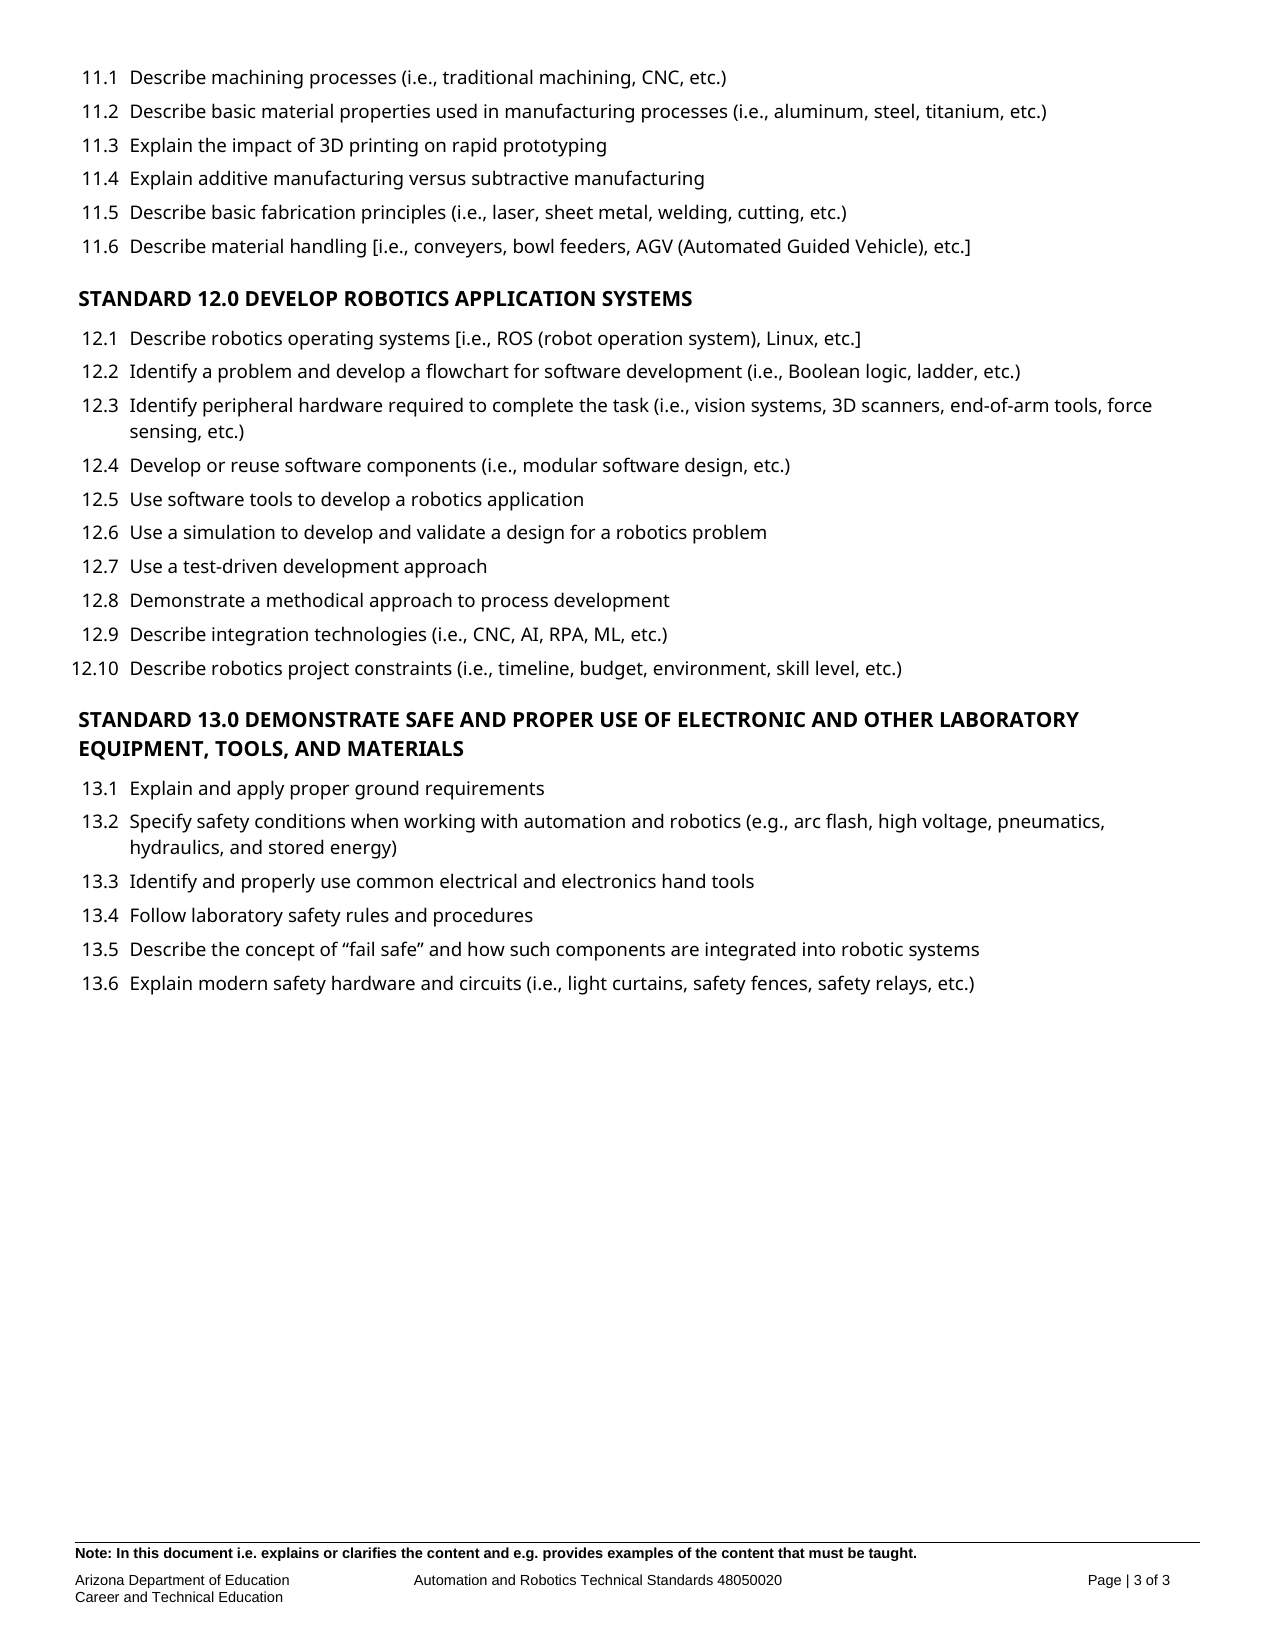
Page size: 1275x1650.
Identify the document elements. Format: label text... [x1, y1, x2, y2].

table_cell 12.2 [75, 355, 122, 388]
table_cell Identify peripheral hardware required to complete the task (i.e., vision systems, 3D scanners, end-of-arm tools, force sensing, etc.) [122, 389, 1200, 448]
table_cell 11.3 [75, 128, 122, 162]
table_cell 11.6 [75, 229, 122, 263]
table_cell Describe basic material properties used in manufacturing processes (i.e., aluminum, steel, titanium, etc.) [122, 94, 1200, 128]
table_cell Explain the impact of 3D printing on rapid prototyping [122, 128, 1200, 162]
table_cell 11.4 [75, 162, 122, 195]
table_cell 11.5 [75, 195, 122, 229]
table_cell STANDARD 13.0 DEMONSTRATE SAFE AND PROPER USE OF ELECTRONIC AND OTHER LABORATORY EQUIPMENT, TOOLS, AND MATERIALS [75, 685, 1200, 771]
table_cell 12.3 [75, 389, 122, 448]
table_cell 12.8 [75, 583, 122, 617]
table_cell Specify safety conditions when working with automation and robotics (e.g., arc flash, high voltage, pneumatics, hydraulics, and stored energy) [122, 805, 1200, 864]
table_cell 13.2 [75, 805, 122, 864]
table_cell Develop or reuse software components (i.e., modular software design, etc.) [122, 448, 1200, 482]
table_cell STANDARD 12.0 DEVELOP ROBOTICS APPLICATION SYSTEMS [75, 263, 1200, 321]
table_cell Describe robotics project constraints (i.e., timeline, budget, environment, skill level, etc.) [122, 651, 1200, 685]
table_cell 13.6 [75, 966, 122, 999]
table_cell Describe the concept of “fail safe” and how such components are integrated into robotic systems [122, 932, 1200, 966]
table_cell Describe integration technologies (i.e., CNC, AI, RPA, ML, etc.) [122, 617, 1200, 651]
table_cell 12.5 [75, 482, 122, 516]
table_cell 11.2 [75, 94, 122, 128]
table_cell 13.5 [75, 932, 122, 966]
table_cell Describe machining processes (i.e., traditional machining, CNC, etc.) [122, 60, 1200, 94]
table_cell 12.10 [75, 651, 122, 685]
table_cell 11.1 [75, 60, 122, 94]
table_cell Describe material handling [i.e., conveyers, bowl feeders, AGV (Automated Guided Vehicle), etc.] [122, 229, 1200, 263]
table_cell 13.3 [75, 864, 122, 898]
table_cell 13.4 [75, 898, 122, 932]
table_cell Identify a problem and develop a flowchart for software development (i.e., Boolean logic, ladder, etc.) [122, 355, 1200, 388]
table_cell Explain additive manufacturing versus subtractive manufacturing [122, 162, 1200, 195]
table_cell Use software tools to develop a robotics application [122, 482, 1200, 516]
table_cell Explain and apply proper ground requirements [122, 771, 1200, 805]
table_cell Use a test-driven development approach [122, 549, 1200, 583]
table_cell 12.9 [75, 617, 122, 651]
table_cell Identify and properly use common electrical and electronics hand tools [122, 864, 1200, 898]
table_cell 12.7 [75, 549, 122, 583]
table_cell 13.1 [75, 771, 122, 805]
table_cell Demonstrate a methodical approach to process development [122, 583, 1200, 617]
table_cell Explain modern safety hardware and circuits (i.e., light curtains, safety fences, safety relays, etc.) [122, 966, 1200, 999]
table_cell 12.1 [75, 321, 122, 354]
table_cell Describe robotics operating systems [i.e., ROS (robot operation system), Linux, etc.] [122, 321, 1200, 354]
table_cell 12.4 [75, 448, 122, 482]
table_cell Describe basic fabrication principles (i.e., laser, sheet metal, welding, cutting, etc.) [122, 195, 1200, 229]
table_cell Follow laboratory safety rules and procedures [122, 898, 1200, 932]
table_cell 12.6 [75, 516, 122, 549]
table_cell Use a simulation to develop and validate a design for a robotics problem [122, 516, 1200, 549]
